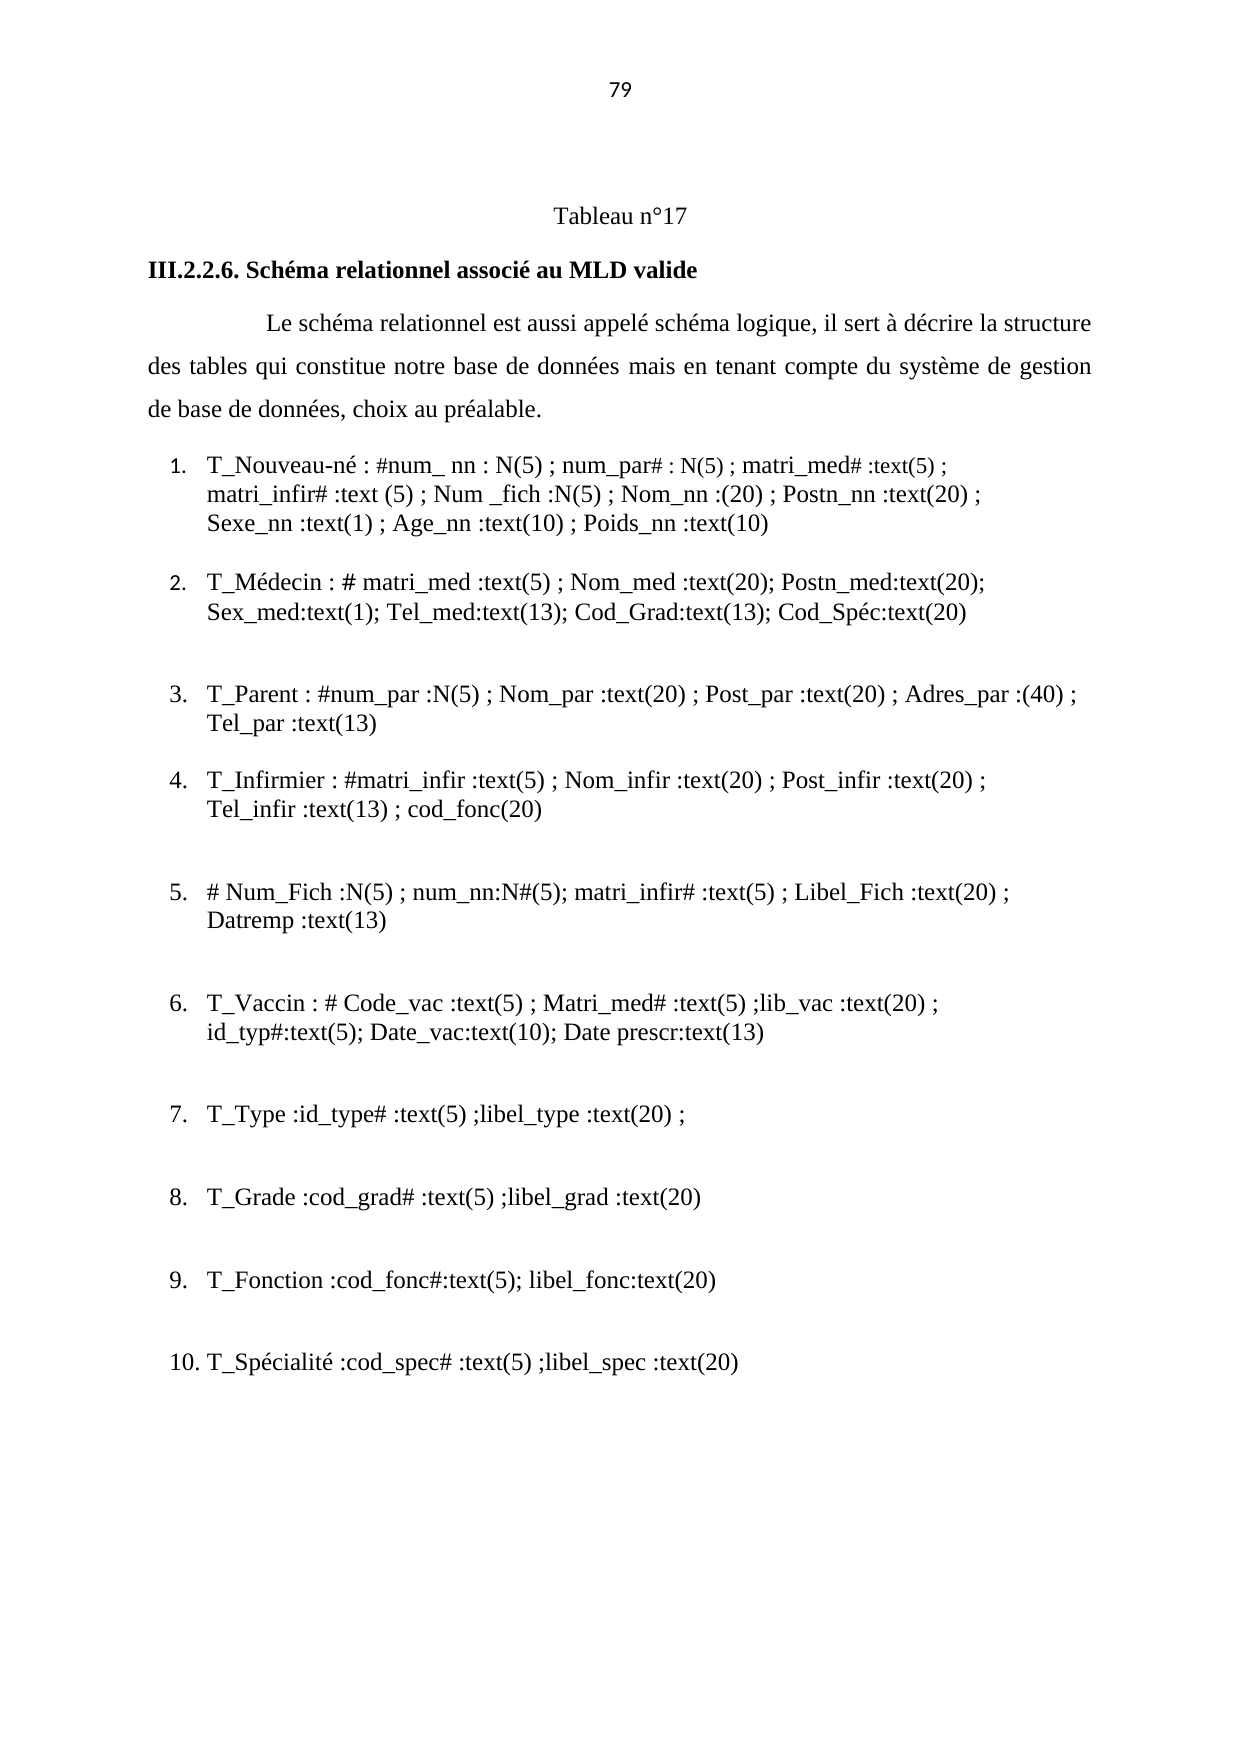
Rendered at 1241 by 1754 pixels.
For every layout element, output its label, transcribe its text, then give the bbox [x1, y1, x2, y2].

list T_Vaccin : # Code_vac :text(5) ; Matri_med# :text(5) ;lib_vac :text(20) ; id_typ#:text(5); Date_vac:text(10); Date prescr:text(13) [169, 988, 1093, 1046]
list T_Nouveau-né : #num_ nn : N(5) ; num_par# : N(5) ; matri_med# :text(5) ; matri_infir# :text (5) ; Num _fich :N(5) ; Nom_nn :(20) ; Postn_nn :text(20) ; Sexe_nn :text(1) ; Age_nn :text(10) ; Poids_nn :text(10) [169, 450, 1093, 537]
list T_Fonction :cod_fonc#:text(5); libel_fonc:text(20) [169, 1265, 1093, 1293]
list T_Type :id_type# :text(5) ;libel_type :text(20) ; [169, 1099, 1093, 1128]
list # Num_Fich :N(5) ; num_nn:N#(5); matri_infir# :text(5) ; Libel_Fich :text(20) ; Datremp :text(13) [169, 877, 1093, 934]
list T_Parent : #num_par :N(5) ; Nom_par :text(20) ; Post_par :text(20) ; Adres_par :(40) ; Tel_par :text(13) [169, 679, 1093, 737]
list T_Médecin : # matri_med :text(5) ; Nom_med :text(20); Postn_med:text(20); Sex_med:text(1); Tel_med:text(13); Cod_Grad:text(13); Cod_Spéc:text(20) [169, 565, 1093, 625]
text Le schéma relationnel est aussi appelé schéma logique, il sert à décrire la structure des tables qui constitue notre base de données mais en tenant compte du système de gestion de base de données, choix au préalable. [148, 308, 1093, 423]
text Tableau n°17 [148, 201, 1093, 230]
list T_Spécialité :cod_spec# :text(5) ;libel_spec :text(20) [169, 1347, 1093, 1376]
text III.2.2.6. Schéma relationnel associé au MLD valide [148, 255, 1093, 283]
list T_Grade :cod_grad# :text(5) ;libel_grad :text(20) [169, 1182, 1093, 1211]
list T_Infirmier : #matri_infir :text(5) ; Nom_infir :text(20) ; Post_infir :text(20) ; Tel_infir :text(13) ; cod_fonc(20) [169, 766, 1093, 823]
